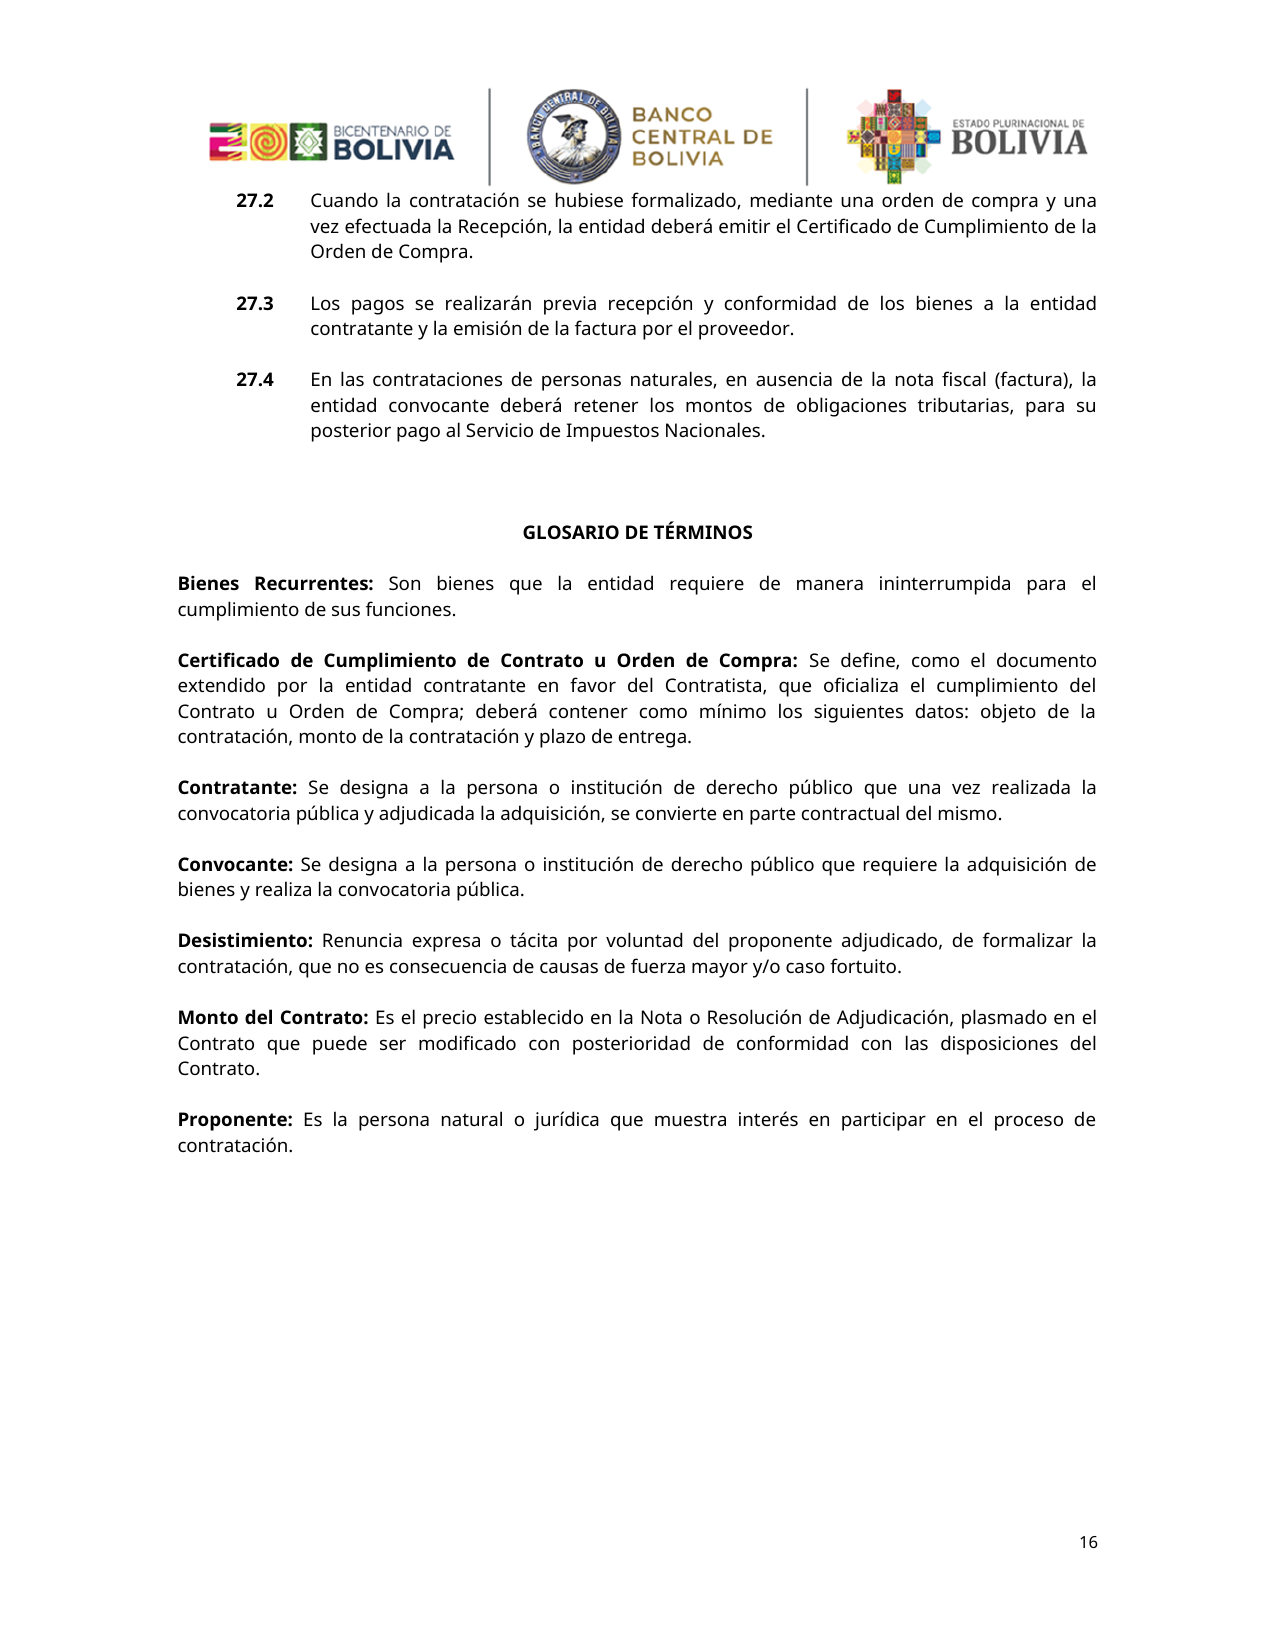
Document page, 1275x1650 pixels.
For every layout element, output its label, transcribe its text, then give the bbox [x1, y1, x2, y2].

text Certificado de Cumplimiento de Contrato u Orden de Compra: Se define, como el documento extendido por la entidad contratante en favor del Contratista, que oficializa el cumplimiento del Contrato u Orden de Compra; deberá contener como mínimo los siguientes datos: objeto de la contratación, monto de la contratación y plazo de entrega. [177, 647, 1098, 749]
list Los pagos se realizarán previa recepción y conformidad de los bienes a la entidad contratante y la emisión de la factura por el proveedor. [236, 290, 1098, 341]
picture [190, 34, 1111, 188]
text Bienes Recurrentes: Son bienes que la entidad requiere de manera ininterrumpida para el cumplimiento de sus funciones. [177, 571, 1098, 622]
text Convocante: Se designa a la persona o institución de derecho público que requiere la adquisición de bienes y realiza la convocatoria pública. [177, 851, 1098, 902]
list En las contrataciones de personas naturales, en ausencia de la nota fiscal (factura), la entidad convocante deberá retener los montos de obligaciones tributarias, para su posterior pago al Servicio de Impuestos Nacionales. [236, 366, 1098, 443]
text GLOSARIO DE TÉRMINOS [177, 519, 1098, 545]
list Cuando la contratación se hubiese formalizado, mediante una orden de compra y una vez efectuada la Recepción, la entidad deberá emitir el Certificado de Cumplimiento de la Orden de Compra. [236, 103, 1098, 264]
text Proponente: Es la persona natural o jurídica que muestra interés en participar en el proceso de contratación. [177, 1106, 1098, 1157]
text Contratante: Se designa a la persona o institución de derecho público que una vez realizada la convocatoria pública y adjudicada la adquisición, se convierte en parte contractual del mismo. [177, 775, 1098, 826]
text Monto del Contrato: Es el precio establecido en la Nota o Resolución de Adjudicación, plasmado en el Contrato que puede ser modificado con posterioridad de conformidad con las disposiciones del Contrato. [177, 1004, 1098, 1081]
text Desistimiento: Renuncia expresa o tácita por voluntad del proponente adjudicado, de formalizar la contratación, que no es consecuencia de causas de fuerza mayor y/o caso fortuito. [177, 928, 1098, 979]
